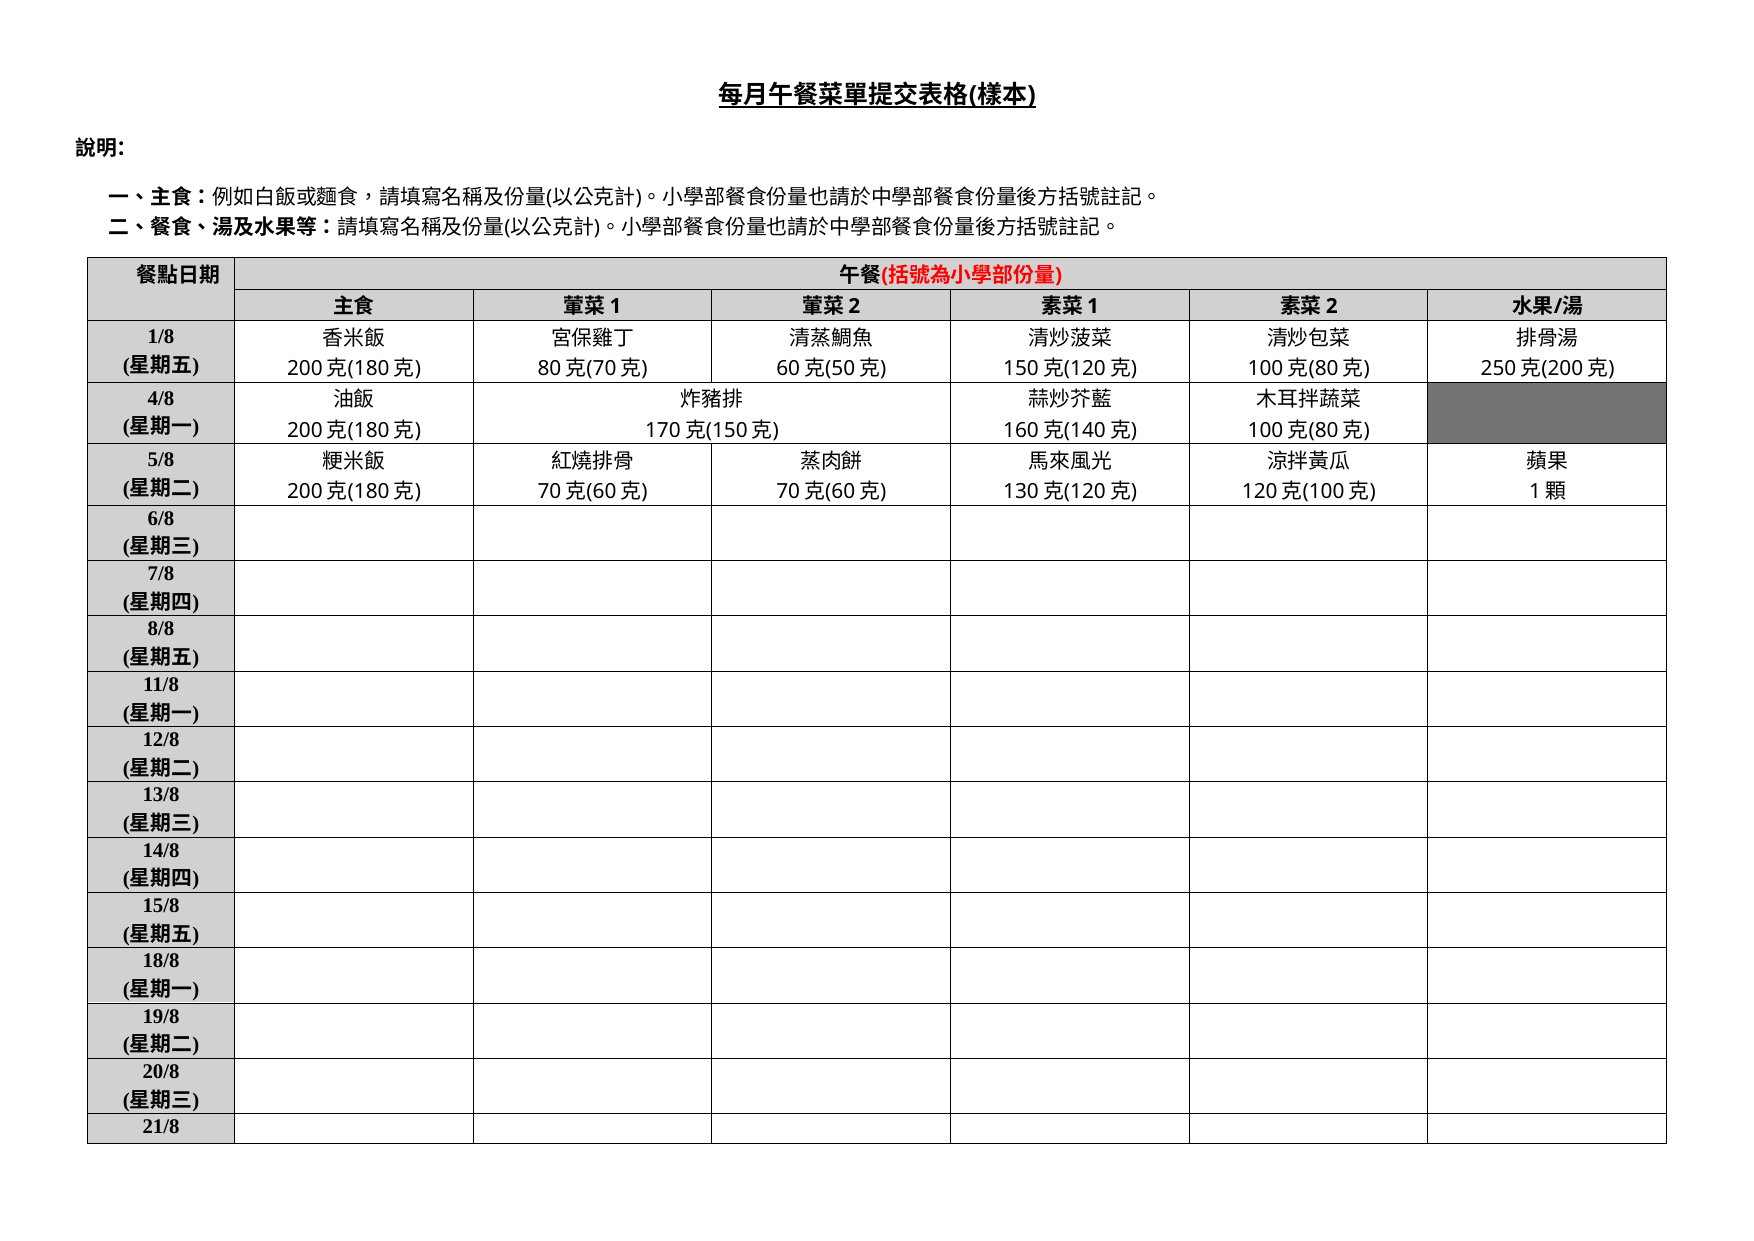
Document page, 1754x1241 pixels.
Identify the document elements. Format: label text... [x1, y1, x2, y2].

table_cell [1428, 616, 1666, 671]
table_cell 19/8 (星期二) [88, 1004, 234, 1058]
table_cell [1428, 1004, 1666, 1058]
table_cell [712, 782, 950, 837]
table_cell 蘋果 1顆 [1428, 444, 1666, 505]
table_cell [474, 616, 711, 671]
table_cell [951, 838, 1189, 892]
table_cell [474, 1114, 711, 1143]
table_cell 14/8 (星期四) [88, 838, 234, 892]
table_cell [235, 1114, 473, 1143]
table_cell 主食 [235, 290, 473, 320]
table_cell [712, 893, 950, 947]
list 餐食、湯及水果等：請填寫名稱及份量(以公克計)。小學部餐食份量也請於中學部餐食份量後方括號註記。 [108, 210, 1679, 241]
table_cell [1428, 506, 1666, 560]
table_cell 13/8 (星期三) [88, 782, 234, 837]
table_cell [1190, 616, 1427, 671]
table_cell [474, 948, 711, 1002]
table_cell 木耳拌蔬菜 100克(80克) [1190, 383, 1427, 443]
table_cell 清炒菠菜 150克(120克) [951, 321, 1189, 382]
table_cell [1190, 1114, 1427, 1143]
table_header 餐點日期 [88, 258, 234, 320]
table_cell [712, 561, 950, 615]
table_cell [235, 727, 473, 781]
table_cell 香米飯 200克(180克) [235, 321, 473, 382]
list 主食：例如白飯或麵食，請填寫名稱及份量(以公克計)。小學部餐食份量也請於中學部餐食份量後方括號註記。 [108, 180, 1679, 210]
table_cell [951, 672, 1189, 726]
table_cell [235, 782, 473, 837]
table_cell [712, 838, 950, 892]
table_cell [712, 1004, 950, 1058]
table_cell 12/8 (星期二) [88, 727, 234, 781]
table_cell [1428, 948, 1666, 1002]
table_cell 葷菜2 [712, 290, 950, 320]
table_cell [235, 1059, 473, 1113]
table_cell [235, 616, 473, 671]
table_cell 21/8 (星期四) [88, 1114, 234, 1143]
table_cell [951, 1114, 1189, 1143]
table_cell [1190, 1004, 1427, 1058]
table_cell [951, 506, 1189, 560]
table_cell 素菜1 [951, 290, 1189, 320]
table_cell 水果/湯 [1428, 290, 1666, 320]
table_cell [1190, 727, 1427, 781]
table_cell [474, 672, 711, 726]
table_cell [1428, 838, 1666, 892]
table_cell [1190, 838, 1427, 892]
table_cell 涼拌黃瓜 120克(100克) [1190, 444, 1427, 505]
table_cell 8/8 (星期五) [88, 616, 234, 671]
table_cell 排骨湯 250克(200克) [1428, 321, 1666, 382]
text 每月午餐菜單提交表格(樣本) [75, 75, 1679, 111]
table_cell [1428, 782, 1666, 837]
table_cell [1190, 561, 1427, 615]
table_cell [474, 1059, 711, 1113]
table_cell 馬來風光 130克(120克) [951, 444, 1189, 505]
table_cell [474, 782, 711, 837]
table_cell 15/8 (星期五) [88, 893, 234, 947]
table_cell [951, 727, 1189, 781]
table_cell [1428, 727, 1666, 781]
table_cell [1428, 672, 1666, 726]
table_cell [235, 506, 473, 560]
table_cell [235, 561, 473, 615]
table_cell 清蒸鯛魚 60克(50克) [712, 321, 950, 382]
table_cell 紅燒排骨 70克(60克) [474, 444, 711, 505]
table_cell [474, 727, 711, 781]
table_cell [1190, 506, 1427, 560]
table_cell [1428, 1059, 1666, 1113]
table_cell [712, 727, 950, 781]
table_cell [474, 561, 711, 615]
table_cell [951, 561, 1189, 615]
table_cell [1190, 893, 1427, 947]
table_cell 葷菜1 [474, 290, 711, 320]
table_cell [235, 948, 473, 1002]
table_cell [951, 893, 1189, 947]
table_cell 1/8 (星期五) [88, 321, 234, 382]
table_cell [1428, 893, 1666, 947]
table_header 午餐(括號為小學部份量) [235, 258, 1666, 289]
table_cell [235, 838, 473, 892]
table_cell [474, 838, 711, 892]
table_cell 7/8 (星期四) [88, 561, 234, 615]
table_cell [712, 1114, 950, 1143]
table_cell 清炒包菜 100克(80克) [1190, 321, 1427, 382]
table_cell 11/8 (星期一) [88, 672, 234, 726]
table_cell 油飯 200克(180克) [235, 383, 473, 443]
text 說明： [75, 131, 1679, 161]
table_cell 宮保雞丁 80克(70克) [474, 321, 711, 382]
table_cell [235, 672, 473, 726]
table_cell 18/8 (星期一) [88, 948, 234, 1002]
table_cell [1428, 1114, 1666, 1143]
table_cell 6/8 (星期三) [88, 506, 234, 560]
table_cell [1190, 782, 1427, 837]
table_cell [235, 1004, 473, 1058]
table_cell [712, 948, 950, 1002]
table_cell [951, 1059, 1189, 1113]
table_cell [1190, 948, 1427, 1002]
table_cell [1190, 1059, 1427, 1113]
table_cell [712, 506, 950, 560]
table_cell [235, 893, 473, 947]
table_cell 素菜2 [1190, 290, 1427, 320]
table_cell 5/8 (星期二) [88, 444, 234, 505]
table_cell [951, 1004, 1189, 1058]
table_cell [951, 616, 1189, 671]
table_cell [1428, 383, 1666, 443]
table_cell [951, 782, 1189, 837]
table_cell 蒜炒芥藍 160克(140克) [951, 383, 1189, 443]
table_cell [474, 1004, 711, 1058]
table_cell [712, 1059, 950, 1113]
table_cell 20/8 (星期三) [88, 1059, 234, 1113]
table_cell [1190, 672, 1427, 726]
table_cell [1428, 561, 1666, 615]
table_cell [712, 616, 950, 671]
table_cell 蒸肉餅 70克(60克) [712, 444, 950, 505]
table_cell [712, 672, 950, 726]
table_cell 粳米飯 200克(180克) [235, 444, 473, 505]
table_cell [474, 893, 711, 947]
table_cell 炸豬排 170克(150克) [474, 383, 950, 443]
table_cell 4/8 (星期一) [88, 383, 234, 443]
table_cell [951, 948, 1189, 1002]
table_cell [474, 506, 711, 560]
